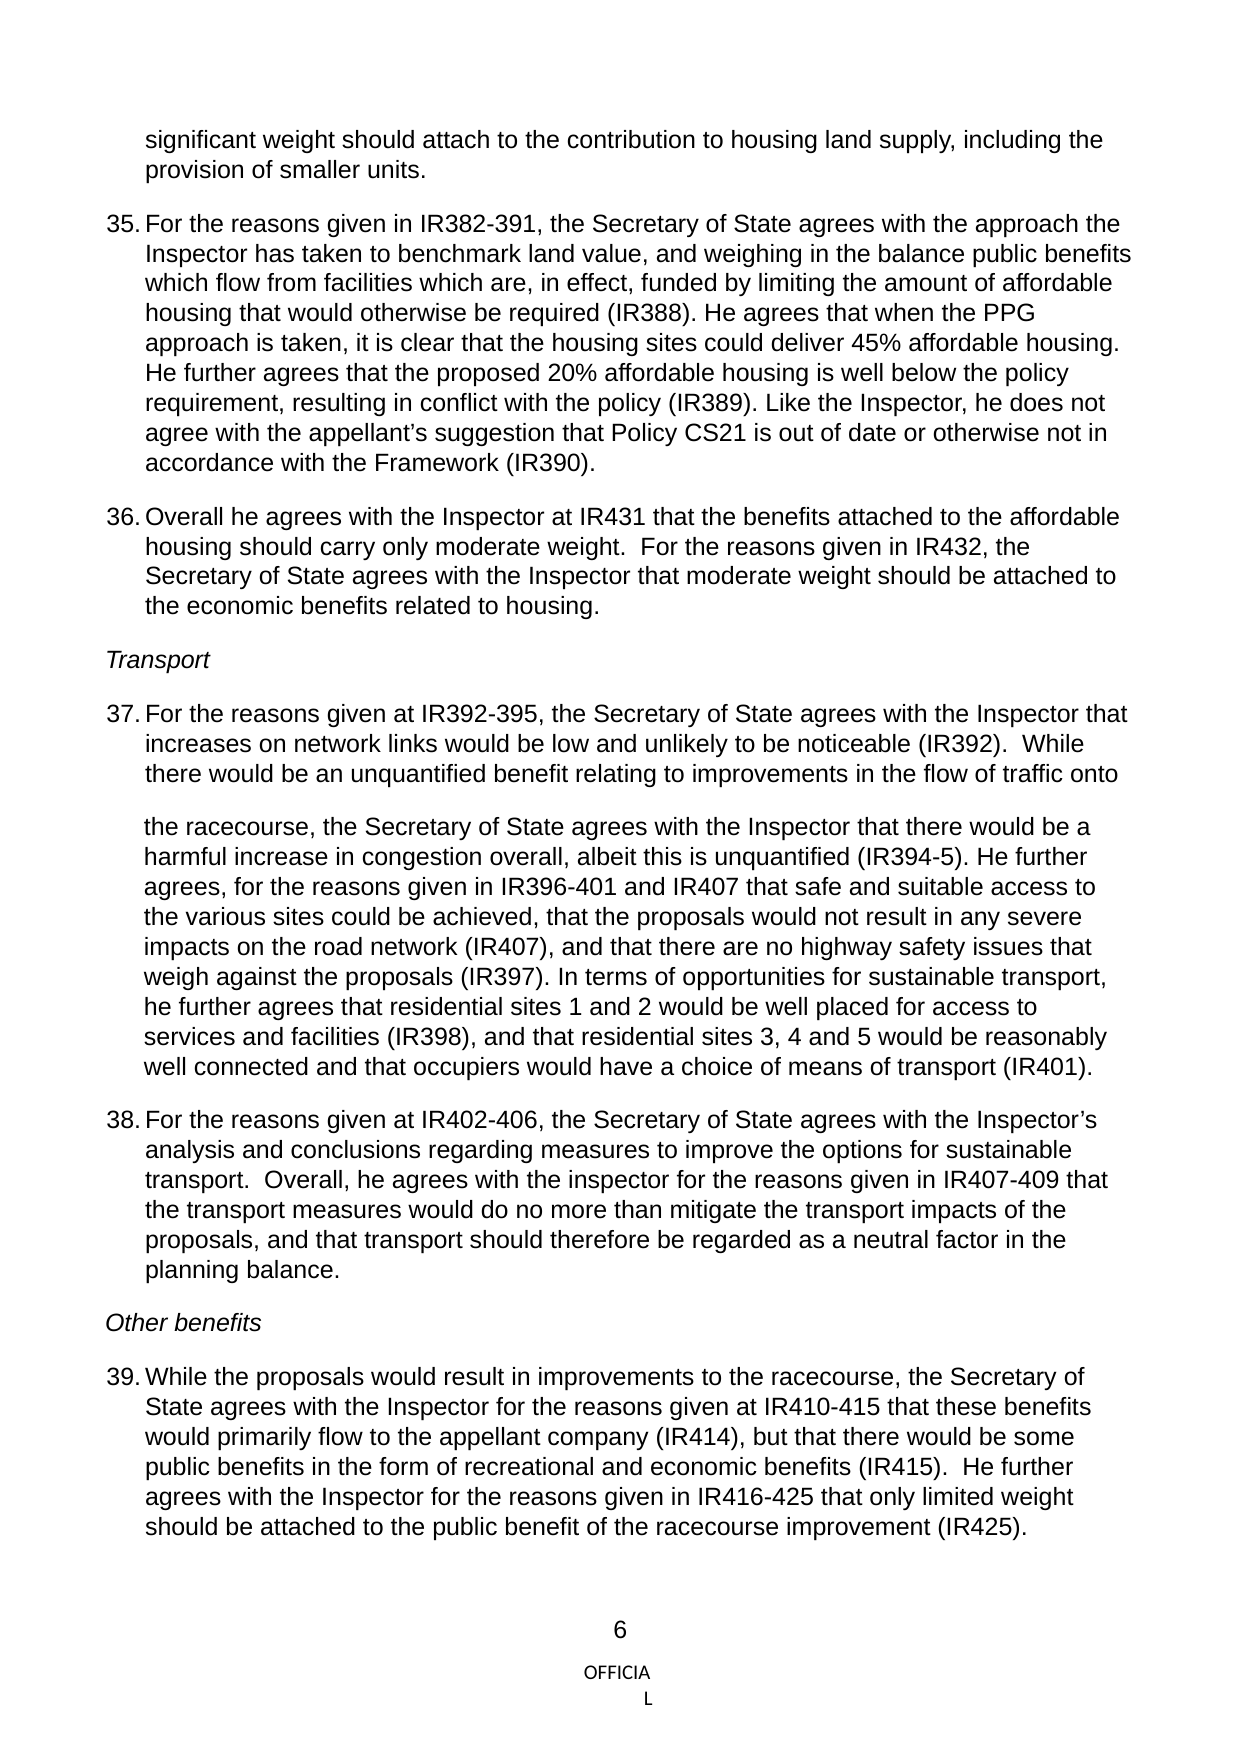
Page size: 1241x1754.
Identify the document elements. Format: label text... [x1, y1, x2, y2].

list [106, 125, 1133, 184]
list Overall he agrees with the Inspector at IR431 that the benefits attached to the affordable housing should carry only moderate weight. For the reasons given in IR432, the Secretary of State agrees with the Inspector that moderate weight should be attached to the economic benefits related to housing. [106, 502, 1133, 620]
text the racecourse, the Secretary of State agrees with the Inspector that there would be a harmful increase in congestion overall, albeit this is unquantified (IR394-5). He further agrees, for the reasons given in IR396-401 and IR407 that safe and suitable access to the various sites could be achieved, that the proposals would not result in any severe impacts on the road network (IR407), and that there are no highway safety issues that weigh against the proposals (IR397). In terms of opportunities for sustainable transport, he further agrees that residential sites 1 and 2 would be well placed for access to services and facilities (IR398), and that residential sites 3, 4 and 5 would be reasonably well connected and that occupiers would have a choice of means of transport (IR401). [144, 812, 1133, 1080]
list For the reasons given at IR402-406, the Secretary of State agrees with the Inspector’s analysis and conclusions regarding measures to improve the options for sustainable transport. Overall, he agrees with the inspector for the reasons given in IR407-409 that the transport measures would do no more than mitigate the transport impacts of the proposals, and that transport should therefore be regarded as a neutral factor in the planning balance. [106, 1105, 1133, 1283]
list While the proposals would result in improvements to the racecourse, the Secretary of State agrees with the Inspector for the reasons given at IR410-415 that these benefits would primarily flow to the appellant company (IR414), but that there would be some public benefits in the form of recreational and economic benefits (IR415). He further agrees with the Inspector for the reasons given in IR416-425 that only limited weight should be attached to the public benefit of the racecourse improvement (IR425). [106, 1362, 1133, 1540]
list For the reasons given at IR392-395, the Secretary of State agrees with the Inspector that increases on network links would be low and unlikely to be noticeable (IR392). While there would be an unquantified benefit relating to improvements in the flow of traffic onto [106, 699, 1133, 787]
list For the reasons given in IR382-391, the Secretary of State agrees with the approach the Inspector has taken to benchmark land value, and weighing in the balance public benefits which flow from facilities which are, in effect, funded by limiting the amount of affordable housing that would otherwise be required (IR388). He agrees that when the PPG approach is taken, it is clear that the housing sites could deliver 45% affordable housing. He further agrees that the proposed 20% affordable housing is well below the policy requirement, resulting in conflict with the policy (IR389). Like the Inspector, he does not agree with the appellant’s suggestion that Policy CS21 is out of date or otherwise not in accordance with the Framework (IR390). [106, 209, 1133, 477]
text Transport [105, 645, 1133, 674]
text Other benefits [105, 1308, 1133, 1337]
